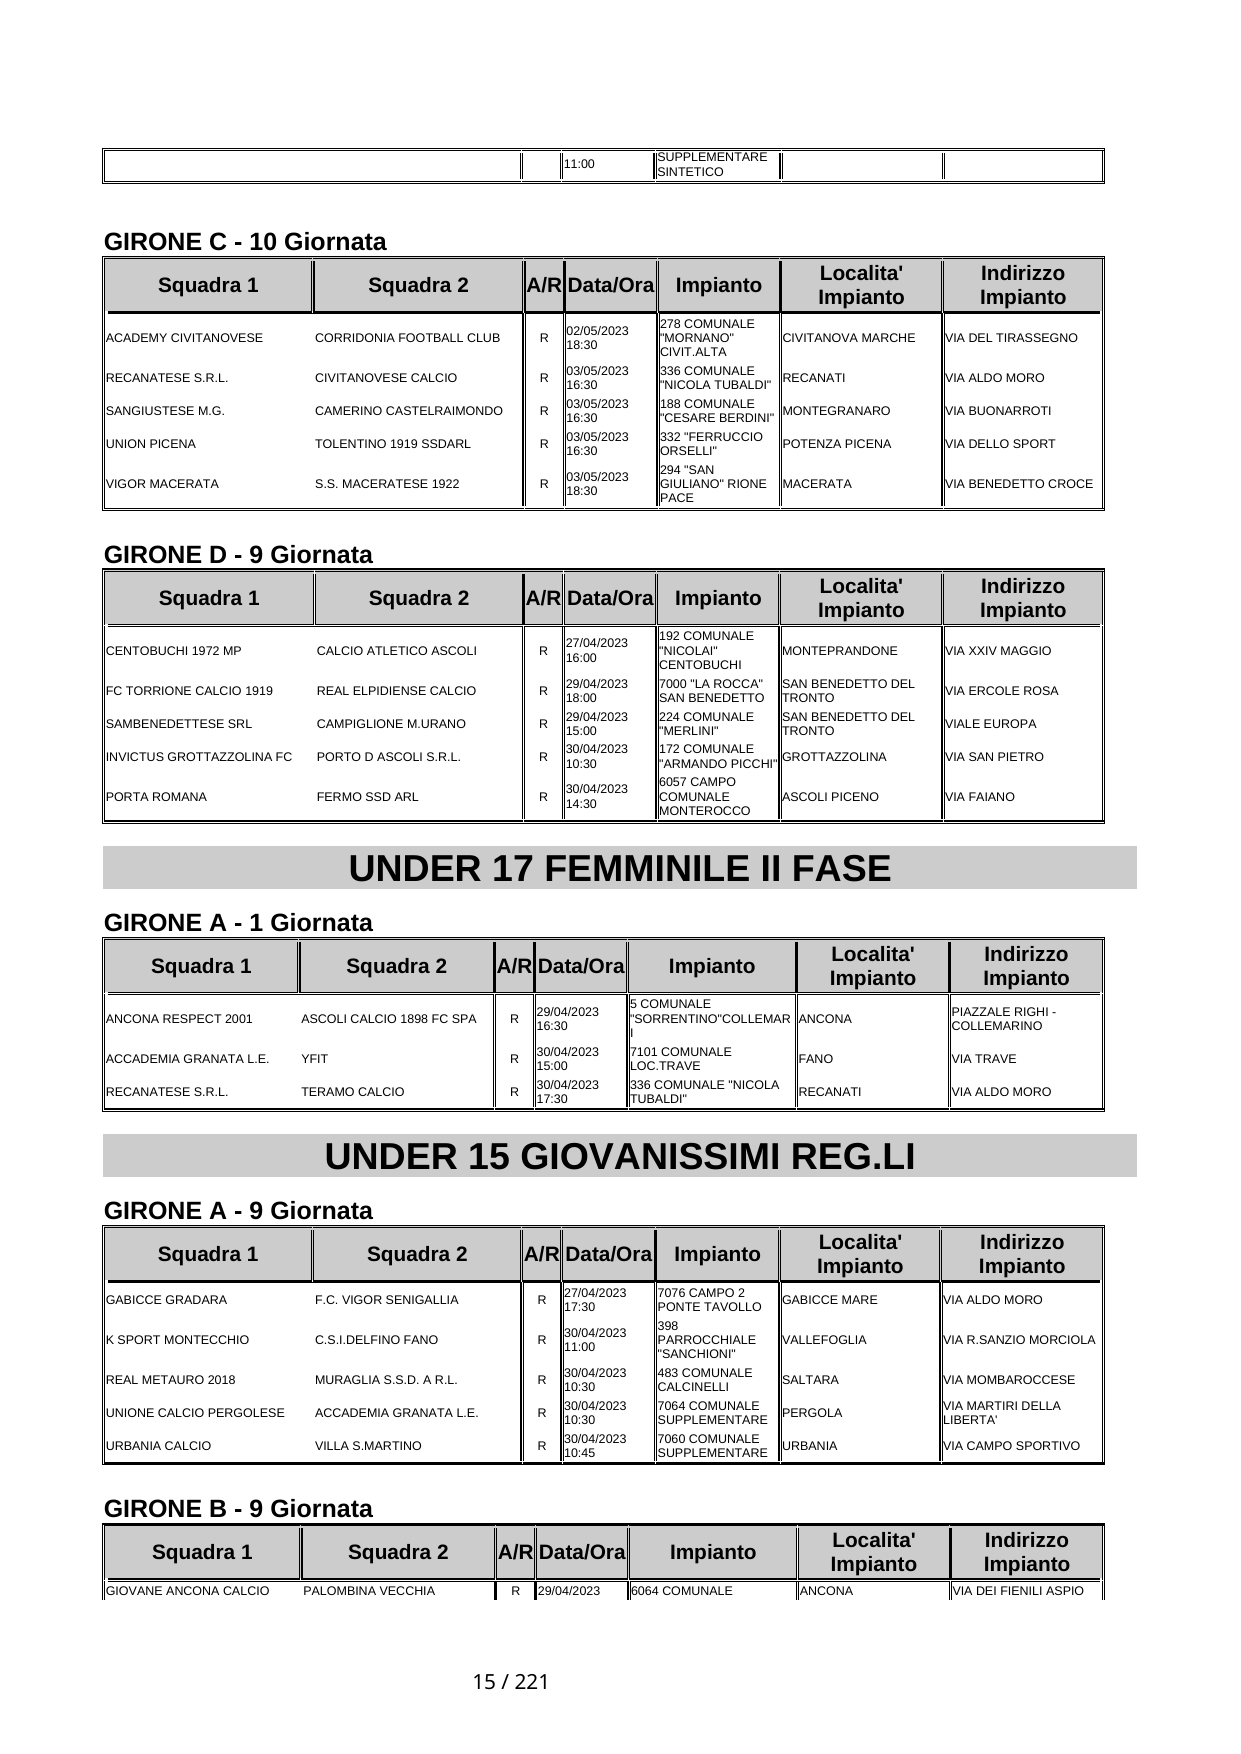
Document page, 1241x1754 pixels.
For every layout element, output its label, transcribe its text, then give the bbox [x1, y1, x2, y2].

table_cell MONTEGRANARO [782, 395, 941, 427]
table_cell VILLA S.MARTINO [313, 1429, 522, 1462]
text UNDER 17 FEMMINILE II FASE [103, 846, 1137, 889]
table_cell R [523, 773, 563, 820]
table_cell CALCIO ATLETICO ASCOLI [315, 627, 522, 674]
table_cell GROTTAZZOLINA [782, 740, 941, 773]
table_cell VIGOR MACERATA [105, 460, 313, 508]
text GIRONE D - 9 Giornata [103, 539, 1137, 568]
table_header Squadra 1 [105, 1228, 313, 1280]
table_cell SAMBENEDETTESE SRL [105, 707, 314, 740]
table_header Squadra 2 [313, 257, 524, 311]
table_cell 03/05/2023 16:30 [566, 395, 656, 427]
table_cell CAMPIGLIONE M.URANO [315, 707, 522, 740]
table_cell SAN BENEDETTO DEL TRONTO [782, 707, 941, 740]
table_cell R [526, 428, 563, 460]
table_header Indirizzo Impianto [941, 1228, 1102, 1280]
table_header Squadra 2 [315, 572, 523, 624]
table_cell VIA CAMPO SPORTIVO [941, 1429, 1102, 1462]
table_header Localita' Impianto [798, 1525, 950, 1578]
table_header Impianto [657, 572, 780, 624]
table_header Impianto [629, 1526, 797, 1578]
table_header Impianto [655, 1228, 780, 1280]
table_cell 30/04/2023 14:30 [564, 773, 657, 820]
table_header Squadra 2 [299, 940, 494, 992]
table_cell REAL METAURO 2018 [105, 1363, 313, 1396]
table_cell POTENZA PICENA [782, 428, 941, 460]
table_cell RECANATESE S.R.L. [105, 362, 313, 394]
table_cell INVICTUS GROTTAZZOLINA FC [105, 740, 314, 773]
table_header Localita' Impianto [780, 1228, 941, 1280]
table_cell MONTEPRANDONE [782, 627, 941, 674]
table_cell VIA ALDO MORO [945, 362, 1102, 394]
table_cell 29/04/2023 15:30 [537, 1582, 627, 1600]
table_cell VIA BUONARROTI [945, 395, 1102, 427]
table_cell ANCONA RESPECT 2001 [104, 992, 299, 1042]
table_cell CIVITANOVESE CALCIO [313, 362, 522, 394]
table_cell 398 PARROCCHIALE "SANCHIONI" [657, 1316, 778, 1363]
table_cell R [522, 1429, 562, 1462]
table_cell R [496, 1043, 533, 1075]
table_cell VIA DELLO SPORT [945, 428, 1102, 460]
table_header Data/Ora [562, 1228, 655, 1280]
table_cell K SPORT MONTECCHIO [105, 1316, 313, 1363]
table_cell ACCADEMIA GRANATA L.E. [313, 1396, 520, 1429]
text UNDER 15 GIOVANISSIMI REG.LI [103, 1134, 1137, 1177]
table_cell REAL ELPIDIENSE CALCIO [315, 674, 522, 707]
table_header A/R [522, 1228, 562, 1280]
table_cell FC TORRIONE CALCIO 1919 [105, 674, 314, 707]
table_cell 29/04/2023 18:00 [565, 674, 655, 707]
table_cell FERMO SSD ARL [315, 773, 523, 820]
table_cell GABICCE GRADARA [105, 1280, 313, 1316]
table_cell YFIT [299, 1043, 493, 1075]
table_cell R [494, 1075, 534, 1108]
table_cell 224 COMUNALE "MERLINI" [659, 707, 778, 740]
table_cell 29/04/2023 15:00 [565, 707, 655, 740]
table_header Data/Ora [534, 940, 628, 992]
table_cell S.P. 256 MUCCESE [944, 151, 1102, 181]
table_cell UNIONE CALCIO PERGOLESE [105, 1396, 313, 1429]
table_header Impianto [658, 257, 780, 311]
table_header Data/Ora [536, 1526, 629, 1578]
table_cell CIVITANOVA MARCHE [782, 314, 941, 362]
table_cell 7000 "LA ROCCA" SAN BENEDETTO [659, 674, 778, 707]
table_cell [105, 151, 313, 181]
table_cell RECANATESE S.R.L. [105, 1075, 299, 1108]
table_cell VIA ALDO MORO [943, 1280, 1102, 1316]
table_cell R [524, 460, 564, 508]
table_cell 30/04/2023 10:30 [564, 1396, 654, 1429]
table_cell VIA ALDO MORO [949, 1075, 1102, 1108]
table_cell CENTOBUCHI 1972 MP [104, 624, 314, 674]
table_cell 172 COMUNALE "ARMANDO PICCHI" [659, 740, 778, 773]
table_cell ACADEMY CIVITANOVESE [105, 311, 313, 362]
table_cell UNION PICENA [105, 428, 313, 460]
table_cell URBANIA CALCIO [105, 1429, 313, 1462]
table_cell 336 COMUNALE "NICOLA TUBALDI" [628, 1075, 796, 1108]
table_cell FANO [798, 1043, 948, 1075]
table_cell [631, 1582, 796, 1600]
table_cell R [524, 1363, 560, 1396]
table_cell R [524, 1316, 560, 1363]
table_header A/R [524, 257, 564, 311]
table_cell R [526, 362, 563, 394]
table_cell RECANATESE S.R.L. [314, 151, 521, 181]
table_cell VIA TRAVE [951, 1043, 1102, 1075]
table_header A/R [523, 572, 563, 624]
table_cell PERGOLA [782, 1396, 939, 1429]
table_cell C.S.I.DELFINO FANO [313, 1316, 520, 1363]
table_cell ANCONA [798, 995, 948, 1042]
table_cell 30/04/2023 15:00 [536, 1043, 626, 1075]
table_cell R [525, 674, 562, 707]
table_cell R [525, 627, 562, 674]
table_header A/R [496, 1526, 536, 1578]
table_header Indirizzo Impianto [949, 940, 1102, 992]
table_cell 6057 CAMPO COMUNALE MONTEROCCO [657, 773, 780, 820]
table_cell 7064 COMUNALE SUPPLEMENTARE [657, 1396, 778, 1429]
table_cell R [496, 995, 533, 1042]
table_cell VIA XXIV MAGGIO [943, 624, 1103, 674]
table_cell ANCONA [799, 1582, 949, 1600]
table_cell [655, 151, 781, 181]
table_cell 29/04/2023 16:30 [536, 995, 626, 1042]
table_cell CASTELRAIMONDO [781, 151, 943, 181]
table_header Indirizzo Impianto [943, 572, 1102, 624]
table_cell VIA SAN PIETRO [945, 740, 1102, 773]
table_header Indirizzo Impianto [943, 259, 1102, 311]
table_cell 30/04/2023 10:45 [562, 1429, 655, 1462]
table_cell 27/04/2023 16:00 [565, 627, 655, 674]
table_cell SALTARA [782, 1363, 939, 1396]
table_cell 336 COMUNALE "NICOLA TUBALDI" [660, 362, 779, 394]
table_cell R [525, 707, 562, 740]
table_cell 332 "FERRUCCIO ORSELLI" [660, 428, 779, 460]
table_cell R [524, 1396, 560, 1429]
table_cell VIA MARTIRI DELLA LIBERTA' [943, 1396, 1102, 1429]
table_cell ASCOLI CALCIO 1898 FC SPA [299, 995, 493, 1042]
table_cell 03/05/2023 18:30 [564, 460, 658, 508]
table_cell GABICCE MARE [782, 1283, 939, 1316]
table_cell RECANATI [782, 362, 941, 394]
table_cell RECANATI [796, 1075, 949, 1108]
table_header Data/Ora [564, 259, 658, 311]
table_cell URBANIA [780, 1429, 941, 1462]
table_header Squadra 1 [104, 938, 299, 992]
table_cell 03/05/2023 16:30 [566, 362, 656, 394]
table_cell 30/04/2023 11:00 [561, 149, 655, 181]
table_cell VIALE EUROPA [945, 707, 1102, 740]
table_cell 294 "SAN GIULIANO" RIONE PACE [658, 460, 780, 508]
table_header Squadra 2 [301, 1526, 496, 1578]
table_cell VIA ERCOLE ROSA [945, 674, 1102, 707]
table_cell 5 COMUNALE "SORRENTINO"COLLEMARI [630, 995, 795, 1042]
table_cell PORTA ROMANA [105, 773, 314, 820]
table_header Squadra 1 [105, 572, 314, 624]
table_header A/R [494, 940, 534, 992]
table_header Squadra 1 [104, 257, 313, 311]
table_cell 192 COMUNALE "NICOLAI" CENTOBUCHI [659, 627, 778, 674]
text GIRONE C - 10 Giornata [103, 227, 1137, 256]
table_cell CAMERINO CASTELRAIMONDO [313, 395, 522, 427]
text GIRONE A - 1 Giornata [103, 908, 1137, 937]
table_cell SANGIUSTESE M.G. [105, 395, 313, 427]
table_cell TERAMO CALCIO [299, 1075, 494, 1108]
table_cell MACERATA [780, 460, 943, 508]
table_cell VIA R.SANZIO MORCIOLA [943, 1316, 1102, 1363]
table_cell SAN BENEDETTO DEL TRONTO [782, 674, 941, 707]
table_cell PALOMBINA VECCHIA [301, 1582, 494, 1600]
table_cell 27/04/2023 17:30 [564, 1283, 654, 1316]
table_cell F.C. VIGOR SENIGALLIA [313, 1283, 520, 1316]
table_cell VIA BENEDETTO CROCE [943, 460, 1102, 508]
table_cell 7060 COMUNALE SUPPLEMENTARE [655, 1429, 780, 1462]
table_cell MURAGLIA S.S.D. A R.L. [313, 1363, 520, 1396]
table_cell R [526, 314, 563, 362]
table_cell 278 COMUNALE "MORNANO" CIVIT.ALTA [660, 314, 779, 362]
table_header Squadra 1 [105, 1525, 301, 1578]
table_header Squadra 2 [313, 1228, 522, 1280]
table_header Localita' Impianto [780, 572, 943, 624]
table_cell R [524, 1283, 560, 1316]
table_cell R [497, 1582, 534, 1600]
table_cell 7076 CAMPO 2 PONTE TAVOLLO [657, 1283, 778, 1316]
table_cell R [525, 740, 562, 773]
table_cell R [526, 395, 563, 427]
table_cell 7101 COMUNALE LOC.TRAVE [630, 1043, 795, 1075]
table_cell 02/05/2023 18:30 [566, 314, 656, 362]
table_cell 30/04/2023 11:00 [564, 1316, 654, 1363]
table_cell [952, 1578, 1102, 1600]
text GIRONE A - 9 Giornata [103, 1196, 1137, 1224]
table_cell 30/04/2023 17:30 [534, 1075, 628, 1108]
table_cell PIAZZALE RIGHI - COLLEMARINO [949, 992, 1103, 1042]
table_cell CORRIDONIA FOOTBALL CLUB [313, 314, 522, 362]
table_header Localita' Impianto [796, 940, 949, 992]
table_cell VIA DEL TIRASSEGNO [945, 311, 1102, 362]
table_cell VIA FAIANO [943, 773, 1102, 820]
table_cell VALLEFOGLIA [782, 1316, 939, 1363]
table_cell ASCOLI PICENO [780, 773, 943, 820]
table_cell S.S. MACERATESE 1922 [313, 460, 524, 508]
text GIRONE B - 9 Giornata [103, 1494, 1137, 1523]
table_header Impianto [628, 940, 796, 992]
table_cell 30/04/2023 10:30 [564, 1363, 654, 1396]
table_cell R [521, 149, 561, 181]
table_cell PORTO D ASCOLI S.R.L. [315, 740, 522, 773]
table_header Indirizzo Impianto [950, 1526, 1102, 1578]
table_header Data/Ora [564, 572, 657, 624]
table_cell ACCADEMIA GRANATA L.E. [105, 1043, 299, 1075]
table_cell 30/04/2023 10:30 [565, 740, 655, 773]
table_cell 03/05/2023 16:30 [566, 428, 656, 460]
table_cell 483 COMUNALE CALCINELLI [657, 1363, 778, 1396]
table_cell VIA MOMBAROCCESE [943, 1363, 1102, 1396]
table_cell 188 COMUNALE "CESARE BERDINI" [660, 395, 779, 427]
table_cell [105, 1578, 301, 1600]
table_cell TOLENTINO 1919 SSDARL [313, 428, 522, 460]
table_header Localita' Impianto [780, 259, 943, 311]
